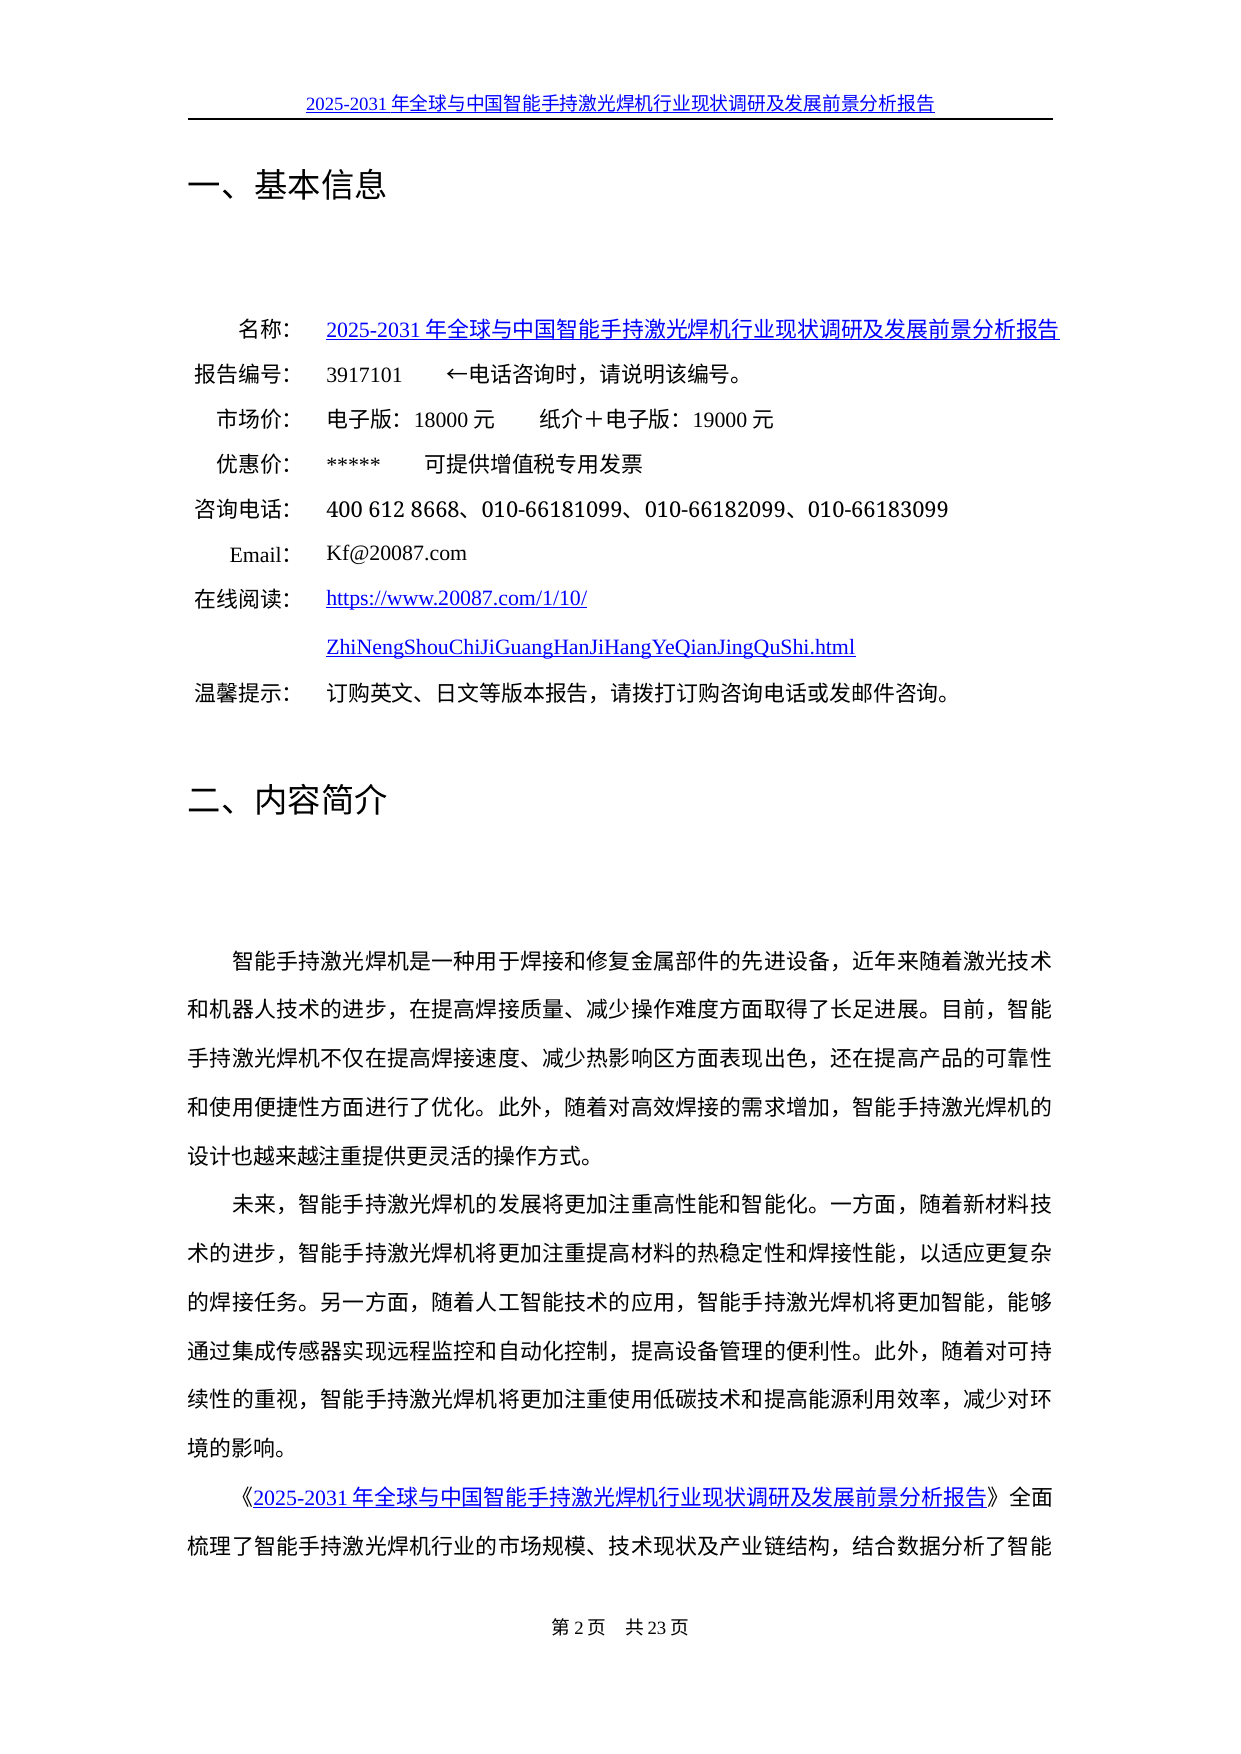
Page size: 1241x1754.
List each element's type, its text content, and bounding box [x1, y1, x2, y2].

table_cell 订购英文、日文等版本报告，请拨打订购咨询电话或发邮件咨询。 [315, 675, 1073, 720]
title 一、基本信息 [187, 150, 1053, 215]
table_cell 在线阅读： [167, 582, 315, 675]
table_cell Kf@20087.com [315, 537, 1073, 582]
table_cell 报告编号： [167, 357, 315, 402]
table_cell 3917101 ←电话咨询时，请说明该编号。 [315, 357, 1073, 402]
table_cell 电子版：18000 元 纸介＋电子版：19000 元 [315, 402, 1073, 447]
table_cell 400 612 8668、010-66181099、010-66182099、010-66183099 [315, 492, 1073, 537]
title 二、内容简介 [187, 766, 1053, 831]
table_cell 市场价： [167, 402, 315, 447]
table_cell [315, 582, 1073, 675]
table_cell ***** 可提供增值税专用发票 [315, 447, 1073, 492]
table_header 2025-2031年全球与中国智能手持激光焊机行业现状调研及发展前景分析报告 [315, 312, 1073, 357]
table_cell 温馨提示： [167, 675, 315, 720]
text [187, 943, 1053, 1561]
table_header 名称： [167, 312, 315, 357]
table_cell 咨询电话： [167, 492, 315, 537]
table_cell Email： [167, 537, 315, 582]
table_cell 优惠价： [167, 447, 315, 492]
